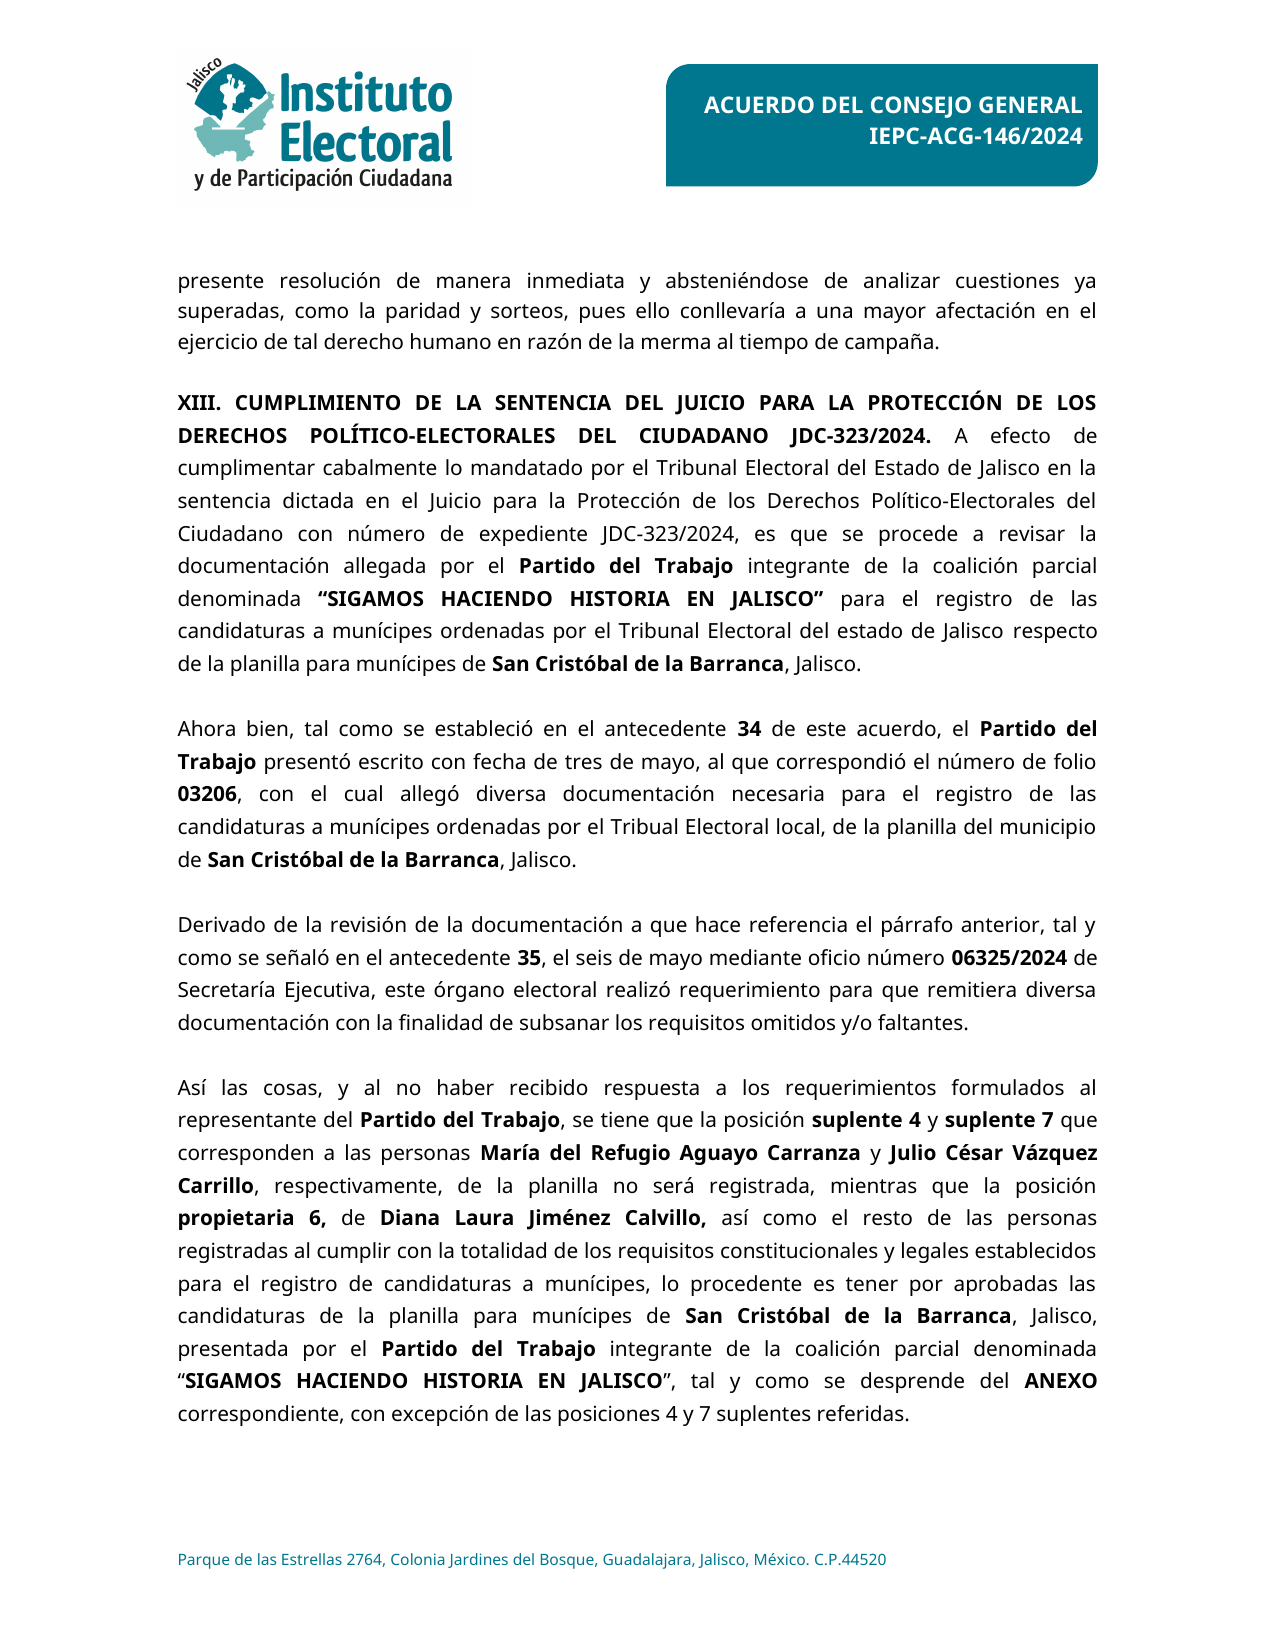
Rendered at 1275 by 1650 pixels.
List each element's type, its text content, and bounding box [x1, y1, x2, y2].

text Derivado de la revisión de la documentación a que hace referencia el párrafo anterior, tal y como se señaló en el antecedente 35, el seis de mayo mediante oficio número 06325/2024 de Secretaría Ejecutiva, este órgano electoral realizó requerimiento para que remitiera diversa documentación con la finalidad de subsanar los requisitos omitidos y/o faltantes. [177, 910, 1098, 1036]
text Ahora bien, tal como se estableció en el antecedente 34 de este acuerdo, el Partido del Trabajo presentó escrito con fecha de tres de mayo, al que correspondió el número de folio 03206, con el cual allegó diversa documentación necesaria para el registro de las candidaturas a munícipes ordenadas por el Tribual Electoral local, de la planilla del municipio de San Cristóbal de la Barranca, Jalisco. [177, 714, 1098, 873]
picture [177, 47, 473, 206]
text XIII. CUMPLIMIENTO DE LA SENTENCIA DEL JUICIO PARA LA PROTECCIÓN DE LOS DERECHOS POLÍTICO-ELECTORALES DEL CIUDADANO JDC-323/2024. A efecto de cumplimentar cabalmente lo mandatado por el Tribunal Electoral del Estado de Jalisco en la sentencia dictada en el Juicio para la Protección de los Derechos Político-Electorales del Ciudadano con número de expediente JDC-323/2024, es que se procede a revisar la documentación allegada por el Partido del Trabajo integrante de la coalición parcial denominada “SIGAMOS HACIENDO HISTORIA EN JALISCO” para el registro de las candidaturas a munícipes ordenadas por el Tribunal Electoral del estado de Jalisco respecto de la planilla para munícipes de San Cristóbal de la Barranca, Jalisco. [177, 388, 1098, 678]
text Así las cosas, y al no haber recibido respuesta a los requerimientos formulados al representante del Partido del Trabajo, se tiene que la posición suplente 4 y suplente 7 que corresponden a las personas María del Refugio Aguayo Carranza y Julio César Vázquez Carrillo, respectivamente, de la planilla no será registrada, mientras que la posición propietaria 6, de Diana Laura Jiménez Calvillo, así como el resto de las personas registradas al cumplir con la totalidad de los requisitos constitucionales y legales establecidos para el registro de candidaturas a munícipes, lo procedente es tener por aprobadas las candidaturas de la planilla para munícipes de San Cristóbal de la Barranca, Jalisco, presentada por el Partido del Trabajo integrante de la coalición parcial denominada “SIGAMOS HACIENDO HISTORIA EN JALISCO”, tal y como se desprende del ANEXO correspondiente, con excepción de las posiciones 4 y 7 suplentes referidas. [177, 1073, 1098, 1427]
